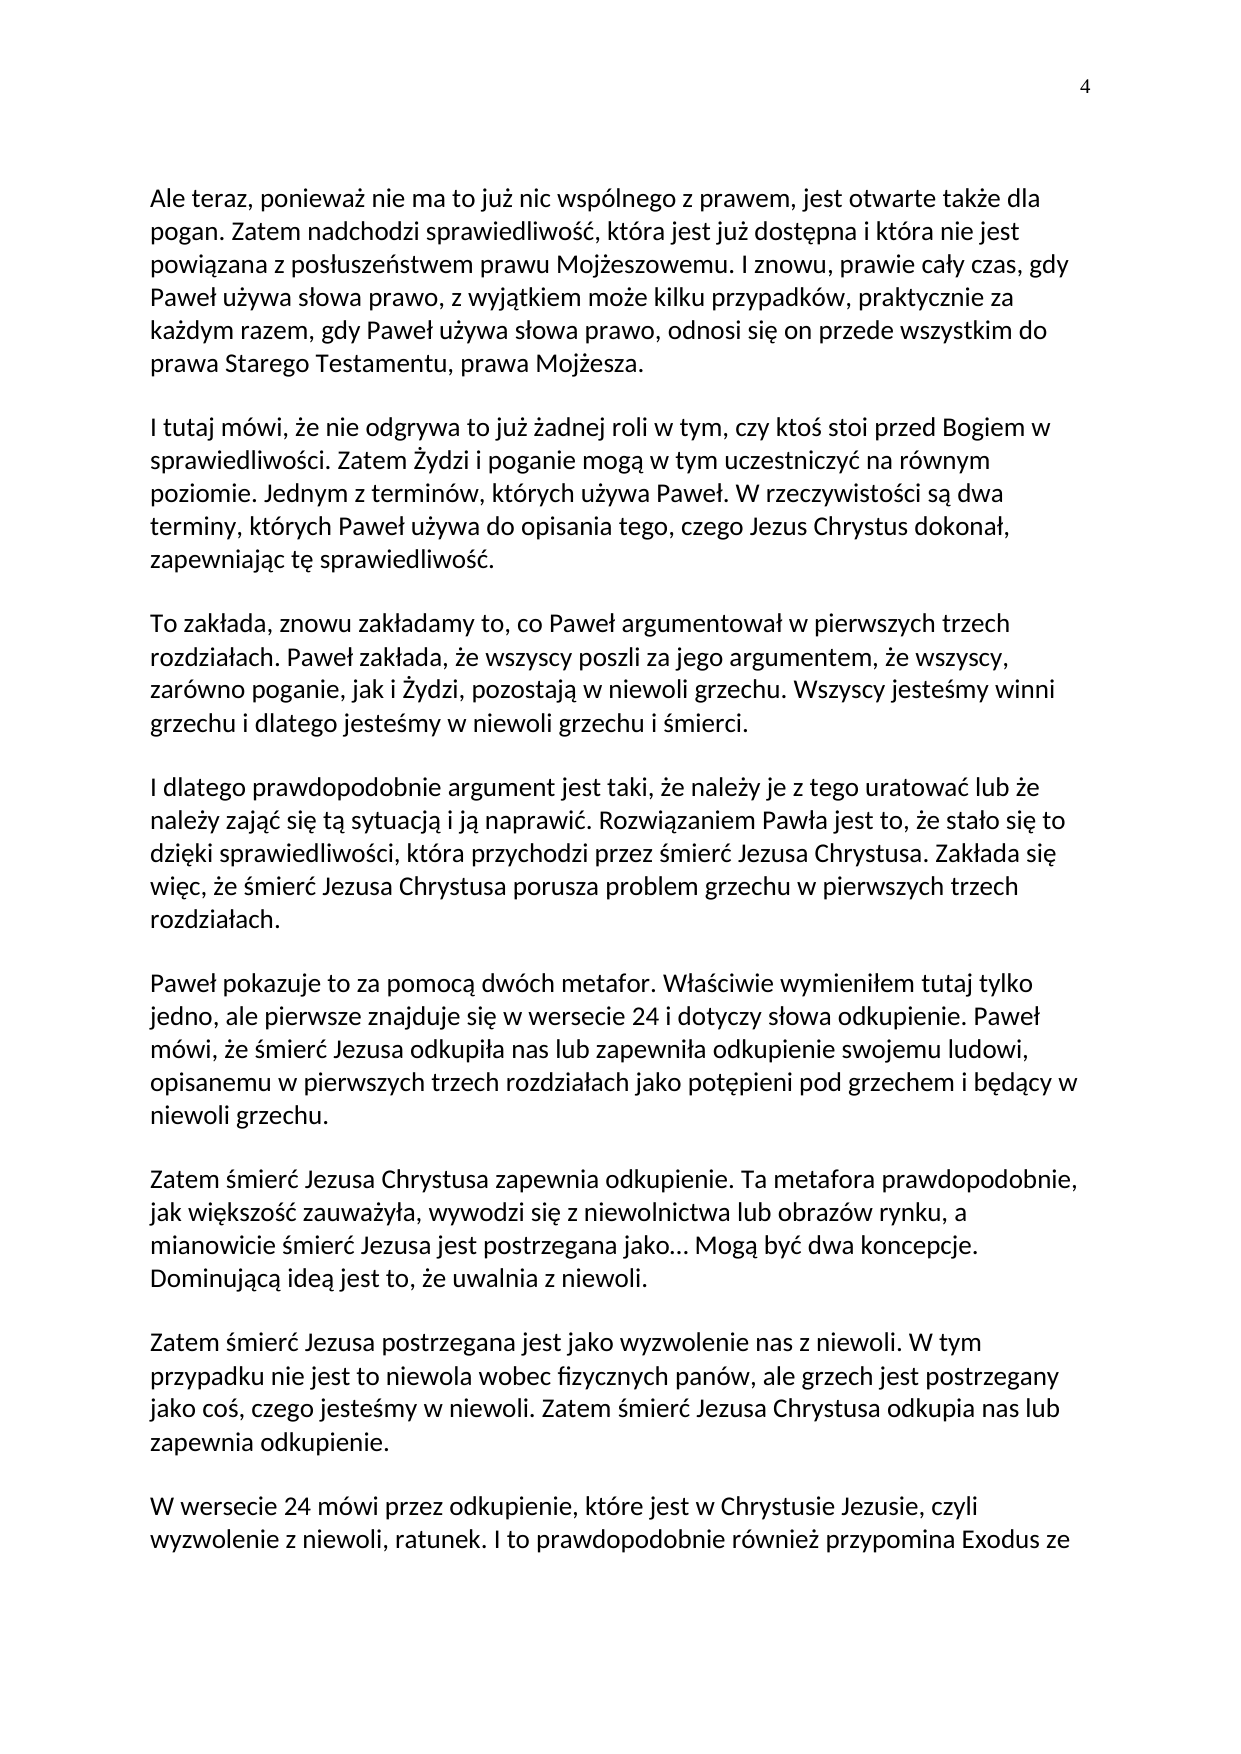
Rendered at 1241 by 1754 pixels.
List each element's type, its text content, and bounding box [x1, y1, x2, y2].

text Zatem śmierć Jezusa Chrystusa zapewnia odkupienie. Ta metafora prawdopodobnie, jak większość zauważyła, wywodzi się z niewolnictwa lub obrazów rynku, a mianowicie śmierć Jezusa jest postrzegana jako… Mogą być dwa koncepcje. Dominującą ideą jest to, że uwalnia z niewoli. [150, 1162, 1090, 1294]
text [150, 1489, 1090, 1555]
text Ale teraz, ponieważ nie ma to już nic wspólnego z prawem, jest otwarte także dla pogan. Zatem nadchodzi sprawiedliwość, która jest już dostępna i która nie jest powiązana z posłuszeństwem prawu Mojżeszowemu. I znowu, prawie cały czas, gdy Paweł używa słowa prawo, z wyjątkiem może kilku przypadków, praktycznie za każdym razem, gdy Paweł używa słowa prawo, odnosi się on przede wszystkim do prawa Starego Testamentu, prawa Mojżesza. [150, 181, 1090, 379]
text Paweł pokazuje to za pomocą dwóch metafor. Właściwie wymieniłem tutaj tylko jedno, ale pierwsze znajduje się w wersecie 24 i dotyczy słowa odkupienie. Paweł mówi, że śmierć Jezusa odkupiła nas lub zapewniła odkupienie swojemu ludowi, opisanemu w pierwszych trzech rozdziałach jako potępieni pod grzechem i będący w niewoli grzechu. [150, 966, 1090, 1131]
text I dlatego prawdopodobnie argument jest taki, że należy je z tego uratować lub że należy zająć się tą sytuacją i ją naprawić. Rozwiązaniem Pawła jest to, że stało się to dzięki sprawiedliwości, która przychodzi przez śmierć Jezusa Chrystusa. Zakłada się więc, że śmierć Jezusa Chrystusa porusza problem grzechu w pierwszych trzech rozdziałach. [150, 770, 1090, 935]
text I tutaj mówi, że nie odgrywa to już żadnej roli w tym, czy ktoś stoi przed Bogiem w sprawiedliwości. Zatem Żydzi i poganie mogą w tym uczestniczyć na równym poziomie. Jednym z terminów, których używa Paweł. W rzeczywistości są dwa terminy, których Paweł używa do opisania tego, czego Jezus Chrystus dokonał, zapewniając tę sprawiedliwość. [150, 410, 1090, 576]
text To zakłada, znowu zakładamy to, co Paweł argumentował w pierwszych trzech rozdziałach. Paweł zakłada, że wszyscy poszli za jego argumentem, że wszyscy, zarówno poganie, jak i Żydzi, pozostają w niewoli grzechu. Wszyscy jesteśmy winni grzechu i dlatego jesteśmy w niewoli grzechu i śmierci. [150, 607, 1090, 739]
text Zatem śmierć Jezusa postrzegana jest jako wyzwolenie nas z niewoli. W tym przypadku nie jest to niewola wobec fizycznych panów, ale grzech jest postrzegany jako coś, czego jesteśmy w niewoli. Zatem śmierć Jezusa Chrystusa odkupia nas lub zapewnia odkupienie. [150, 1326, 1090, 1458]
